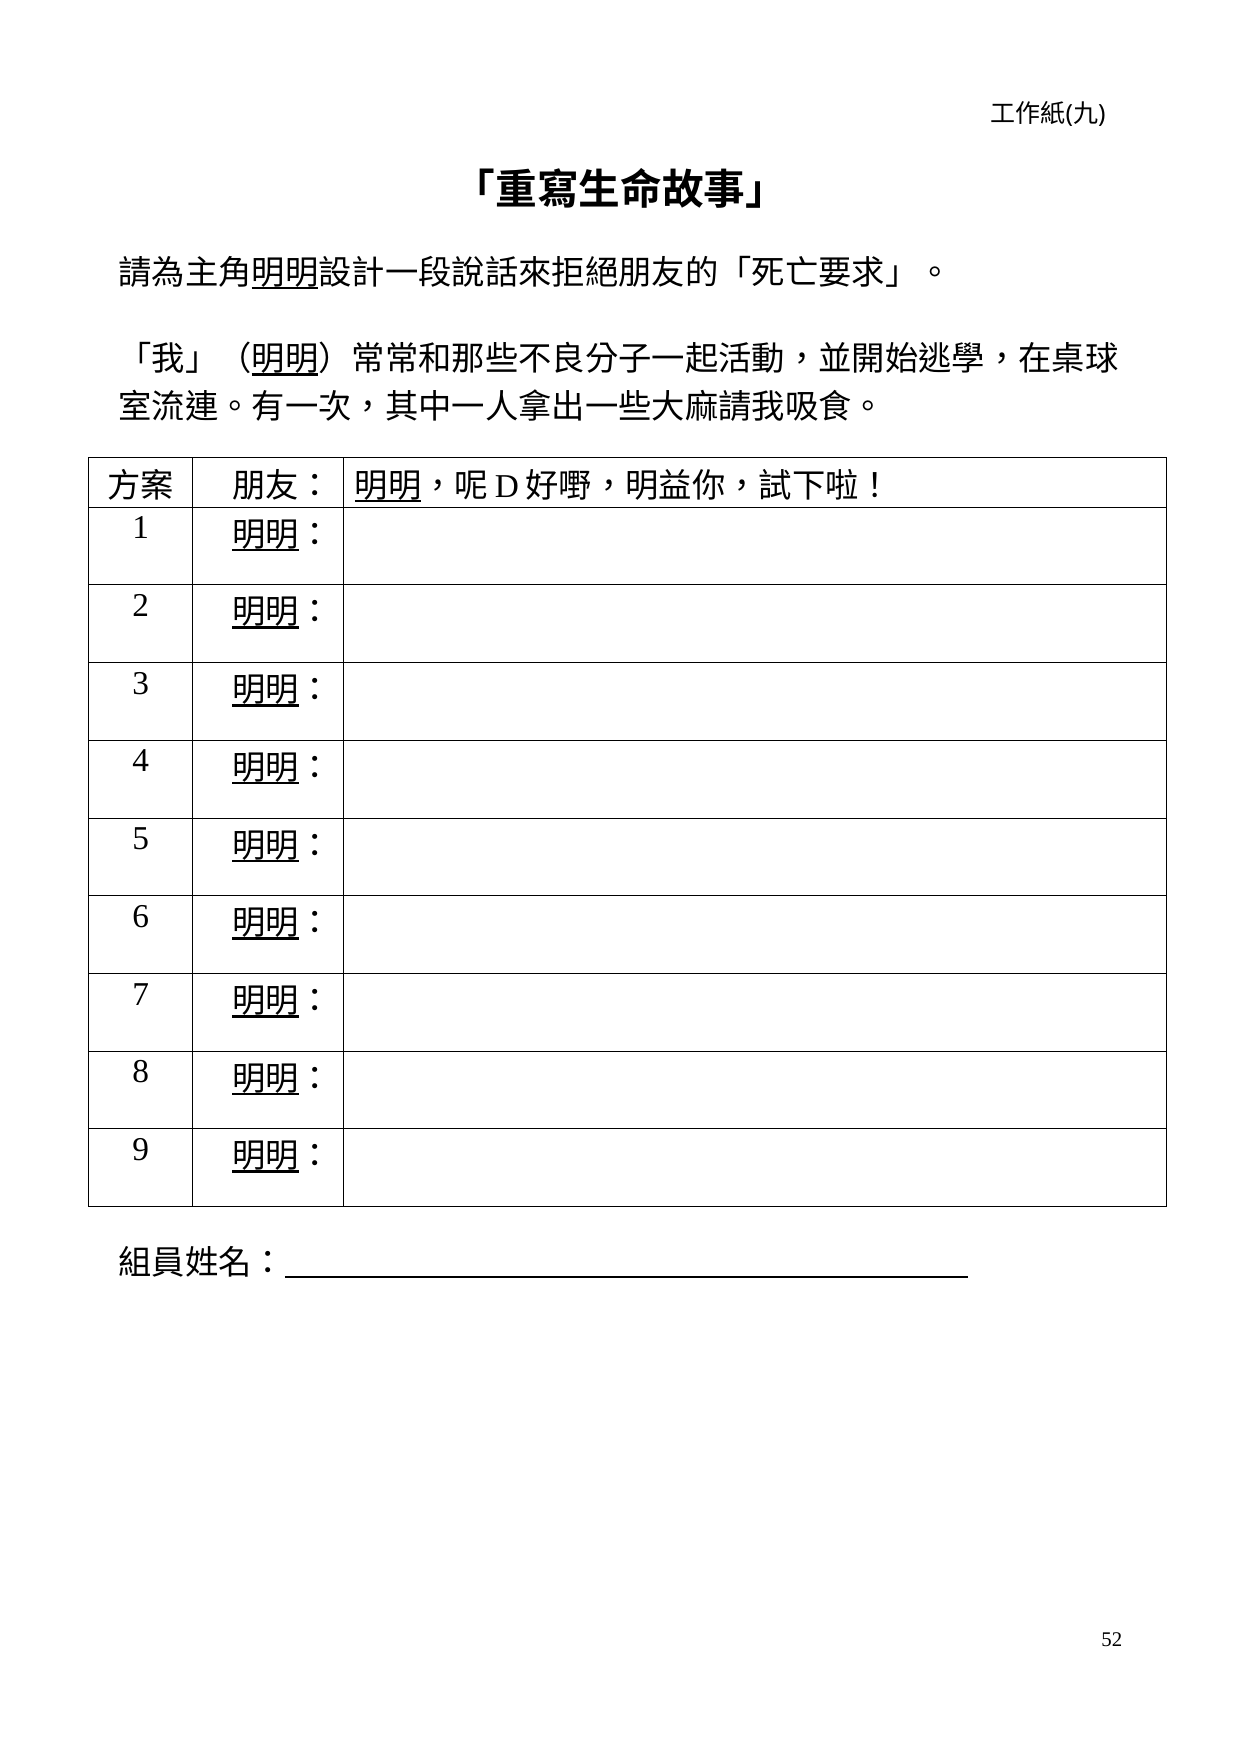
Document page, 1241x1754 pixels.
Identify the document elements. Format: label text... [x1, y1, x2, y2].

table_cell 2 [89, 585, 192, 662]
table_cell 3 [89, 663, 192, 740]
table_cell 明明： [193, 741, 343, 817]
table_cell [344, 585, 1166, 662]
table_cell 明明： [193, 508, 343, 584]
table_cell 4 [89, 741, 192, 817]
table_header 明明，呢D好嘢，明益你，試下啦！ [344, 458, 1166, 507]
table_cell [344, 663, 1166, 740]
table_cell [344, 819, 1166, 895]
table_cell 9 [89, 1129, 192, 1206]
table_cell 明明： [193, 1052, 343, 1128]
table_cell [344, 1052, 1166, 1128]
table_cell [344, 896, 1166, 973]
table_cell [344, 1129, 1166, 1206]
table_cell 1 [89, 508, 192, 584]
table_cell [344, 508, 1166, 584]
table_cell 6 [89, 896, 192, 973]
table_cell 明明： [193, 974, 343, 1051]
text 「我」（明明）常常和那些不良分子一起活動，並開始逃學，在桌球室流連。有一次，其中一人拿出一些大麻請我吸食。 [118, 332, 1122, 428]
table_header 方案 [89, 458, 192, 507]
table_cell 5 [89, 819, 192, 895]
table_cell 8 [89, 1052, 192, 1128]
table_cell 7 [89, 974, 192, 1051]
table_header 朋友： [193, 458, 343, 507]
text 「重寫生命故事」 [118, 156, 1122, 217]
text 請為主角明明設計一段說話來拒絕朋友的「死亡要求」。 [118, 246, 1122, 294]
table_cell 明明： [193, 1129, 343, 1206]
table_cell [344, 974, 1166, 1051]
text 組員姓名： [118, 1236, 1122, 1284]
table_cell 明明： [193, 896, 343, 973]
table_cell [344, 741, 1166, 817]
table_cell 明明： [193, 819, 343, 895]
table_cell 明明： [193, 585, 343, 662]
table_cell 明明： [193, 663, 343, 740]
